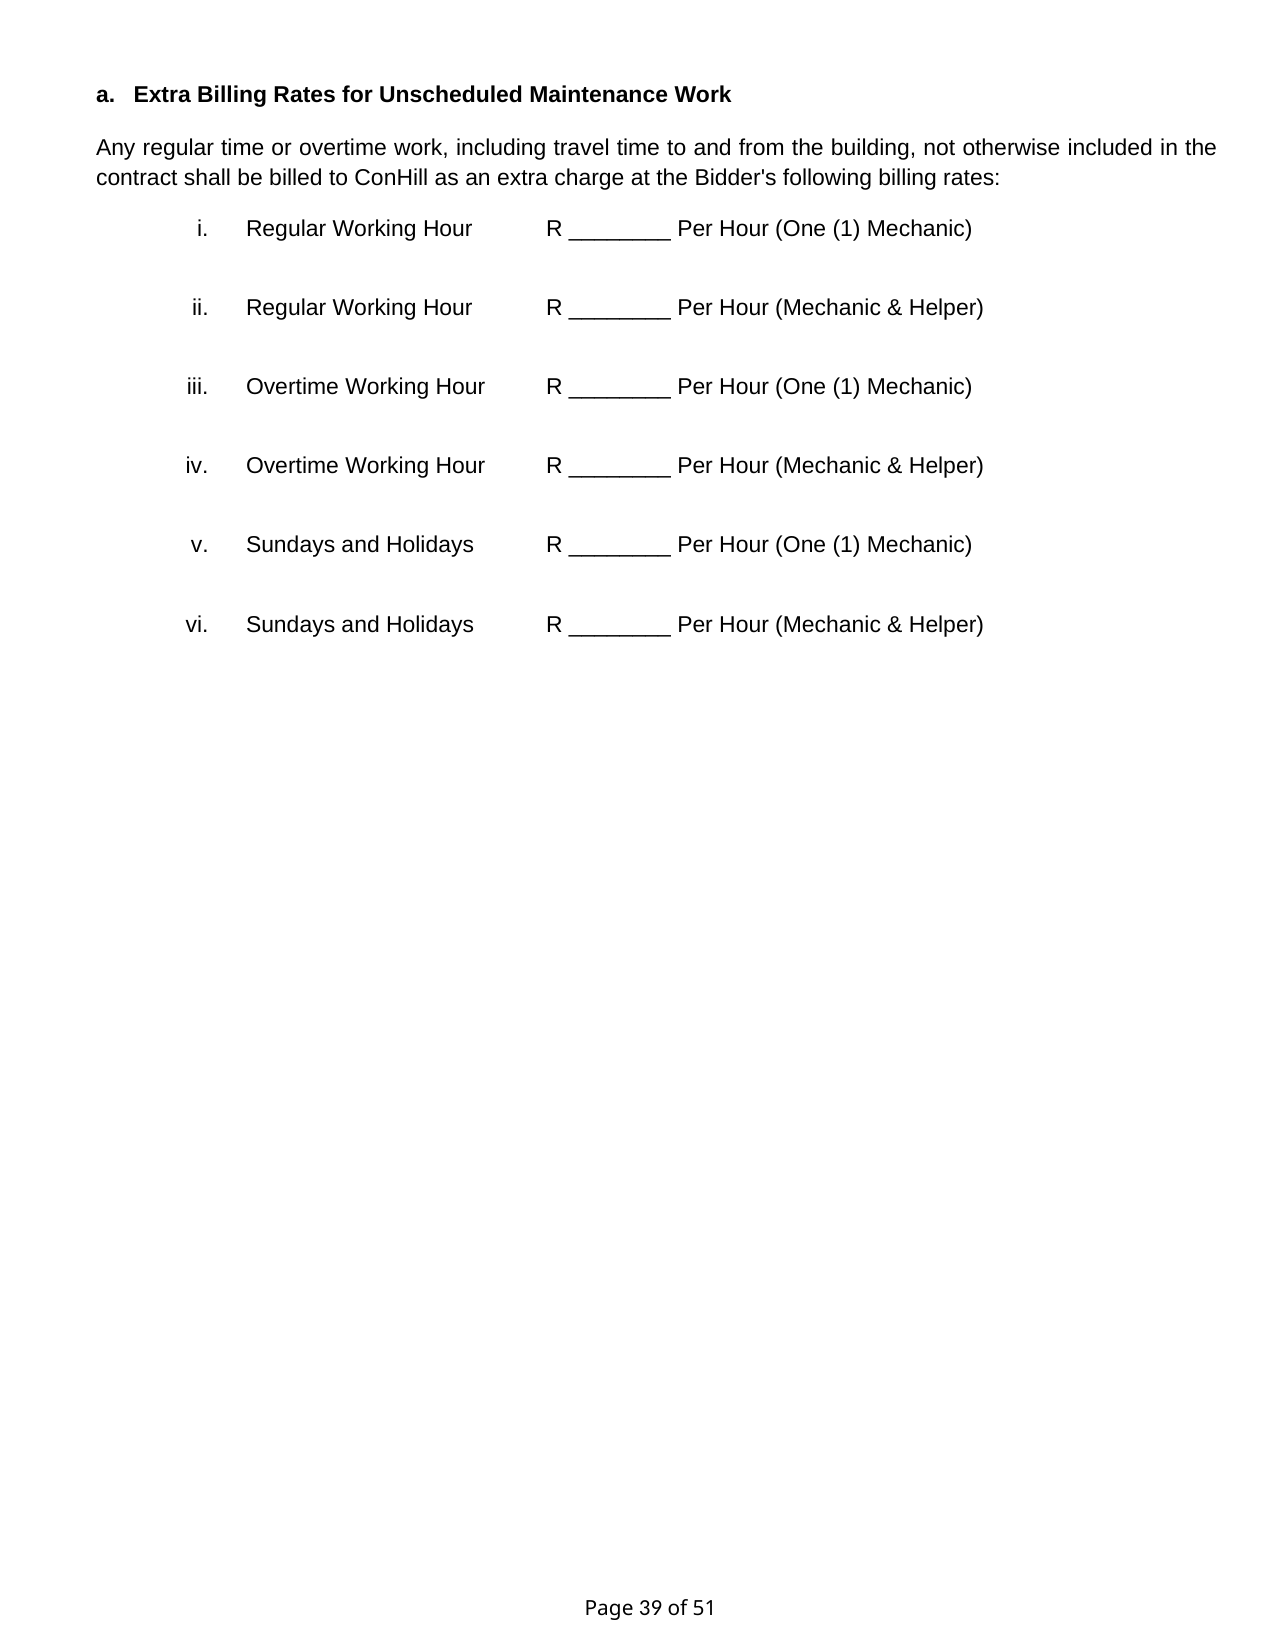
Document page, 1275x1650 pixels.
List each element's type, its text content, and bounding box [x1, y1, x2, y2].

list Extra Billing Rates for Unscheduled Maintenance Work [96, 81, 1219, 108]
list Sundays and Holidays R ________ Per Hour (One (1) Mechanic) [208, 531, 1219, 558]
list Regular Working Hour R ________ Per Hour (One (1) Mechanic) [208, 215, 1219, 242]
list Overtime Working Hour R ________ Per Hour (Mechanic & Helper) [208, 452, 1219, 479]
list Sundays and Holidays R ________ Per Hour (Mechanic & Helper) [208, 611, 1219, 637]
text Any regular time or overtime work, including travel time to and from the building, not otherwise included in the contract shall be billed to ConHill as an extra charge at the Bidder's following billing rates: [96, 134, 1219, 191]
list Regular Working Hour R ________ Per Hour (Mechanic & Helper) [208, 294, 1219, 321]
list Overtime Working Hour R ________ Per Hour (One (1) Mechanic) [208, 373, 1219, 400]
